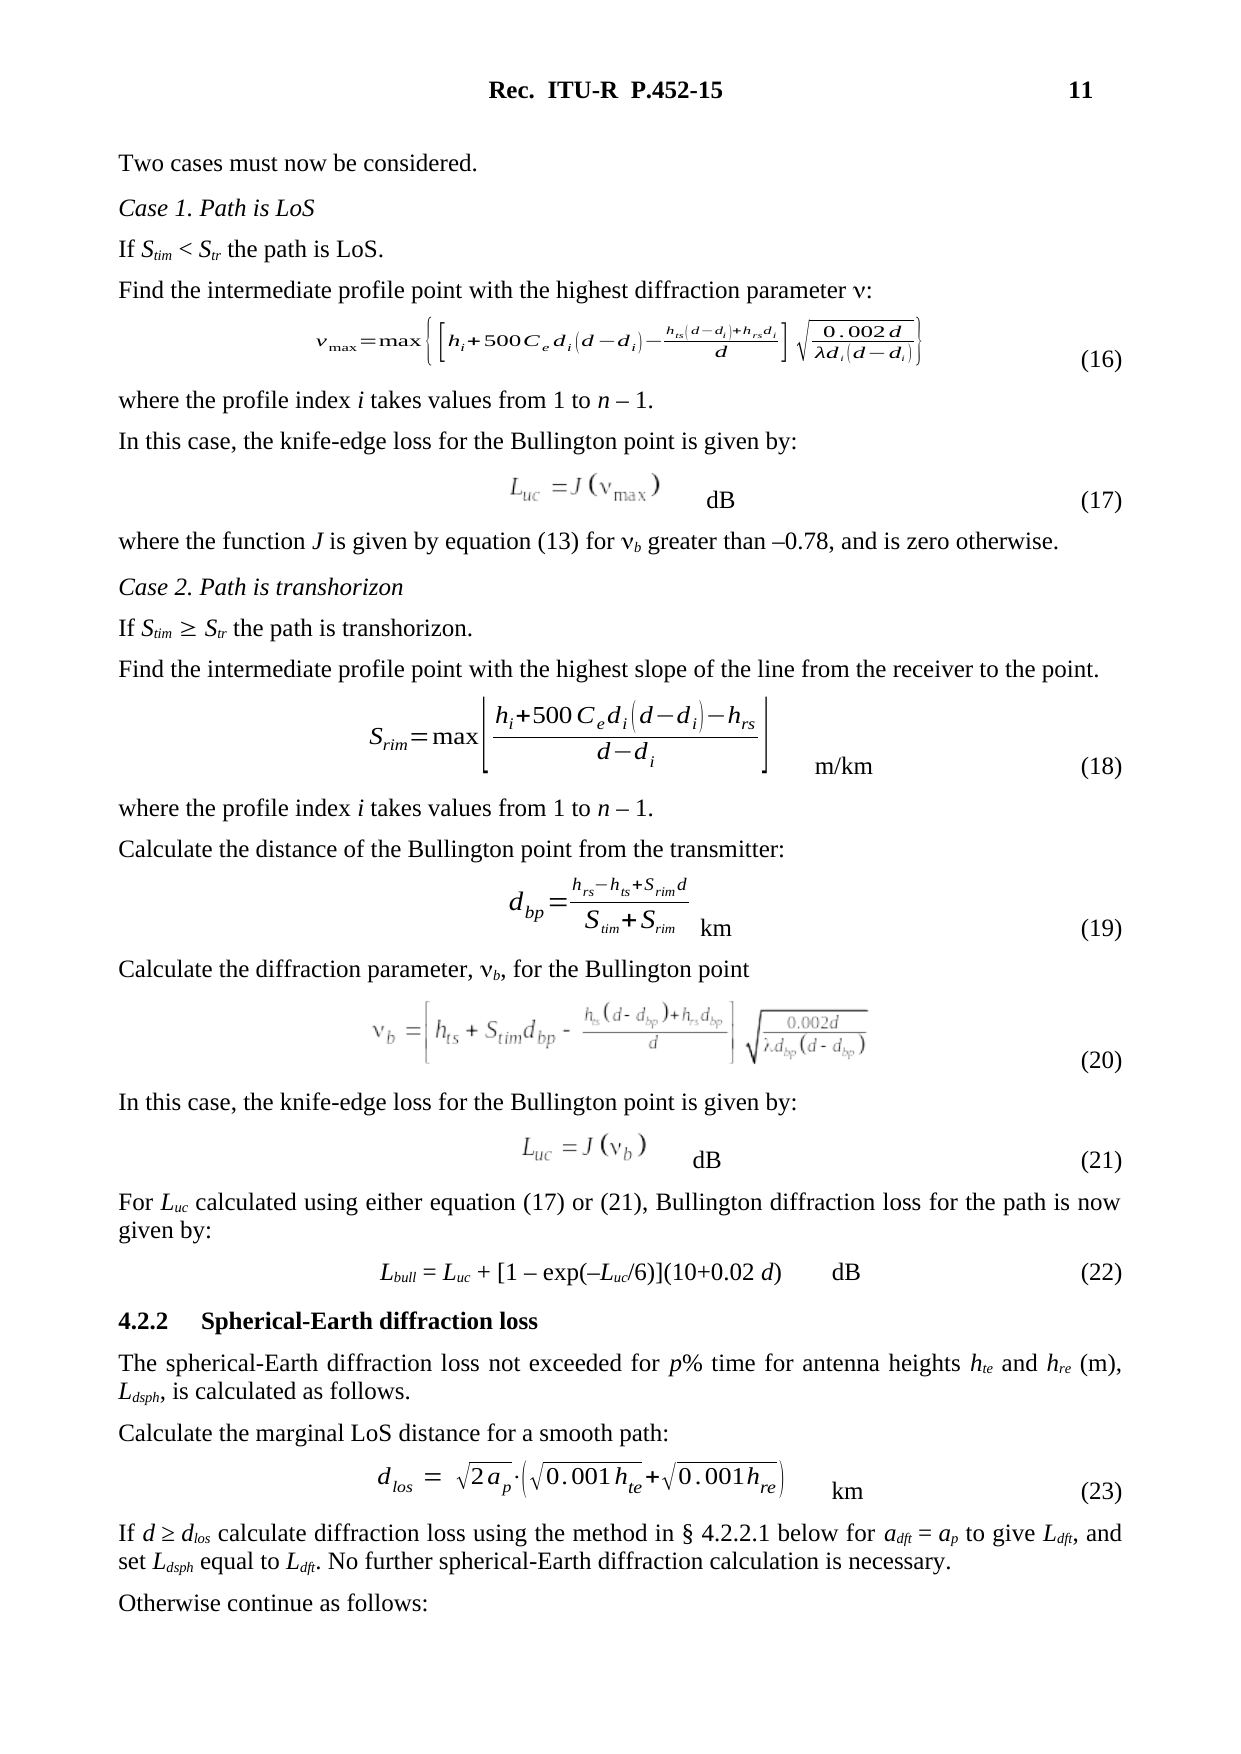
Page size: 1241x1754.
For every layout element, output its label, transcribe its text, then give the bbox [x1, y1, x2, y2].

text dB (17) [118, 468, 1122, 514]
text where the profile index i takes values from 1 to n – 1. [118, 385, 1122, 414]
subtitle Case 1. Path is LoS [118, 193, 1122, 222]
text dB (21) [118, 1128, 1122, 1174]
text where the function J is given by equation (13) for b greater than –0.78, and is zero otherwise. [118, 526, 1122, 555]
text Two cases must now be considered. [118, 148, 1122, 176]
text In this case, the knife-edge loss for the Bullington point is given by: [118, 426, 1122, 455]
subtitle Case 2. Path is transhorizon [118, 572, 1122, 601]
text Calculate the marginal LoS distance for a smooth path: [118, 1418, 1122, 1446]
text If Stim Str the path is transhorizon. [118, 613, 1122, 642]
text If d ≥ dlos calculate diffraction loss using the method in § 4.2.2.1 below for adft = ap to give Ldft, and set Ldsph equal to Ldft. No further spherical-Earth diffraction calculation is necessary. [118, 1518, 1122, 1575]
text For Luc calculated using either equation (17) or (21), Bullington diffraction loss for the path is now given by: [118, 1187, 1122, 1244]
text Find the intermediate profile point with the highest diffraction parameter : [118, 276, 1122, 304]
text m/km (18) [118, 696, 1122, 780]
text In this case, the knife-edge loss for the Bullington point is given by: [118, 1087, 1122, 1116]
text km (23) [118, 1459, 1122, 1505]
text Find the intermediate profile point with the highest slope of the line from the receiver to the point. [118, 654, 1122, 683]
text The spherical-Earth diffraction loss not exceeded for p% time for antenna heights hte and hre (m), Ldsph, is calculated as follows. [118, 1348, 1122, 1405]
text (16) [118, 317, 1122, 373]
text Calculate the distance of the Bullington point from the transmitter: [118, 834, 1122, 863]
text (20) [118, 996, 1122, 1074]
text Lbull = Luc + [1 – exp(–Luc/6)](10+0.02 d) dB (22) [118, 1257, 1122, 1286]
text If Stim < Str the path is LoS. [118, 234, 1122, 263]
subtitle 4.2.2 Spherical-Earth diffraction loss [118, 1306, 1122, 1335]
text Calculate the diffraction parameter, b, for the Bullington point [118, 954, 1122, 983]
text km (19) [118, 875, 1122, 942]
text where the profile index i takes values from 1 to n – 1. [118, 793, 1122, 821]
text Otherwise continue as follows: [118, 1588, 1122, 1616]
